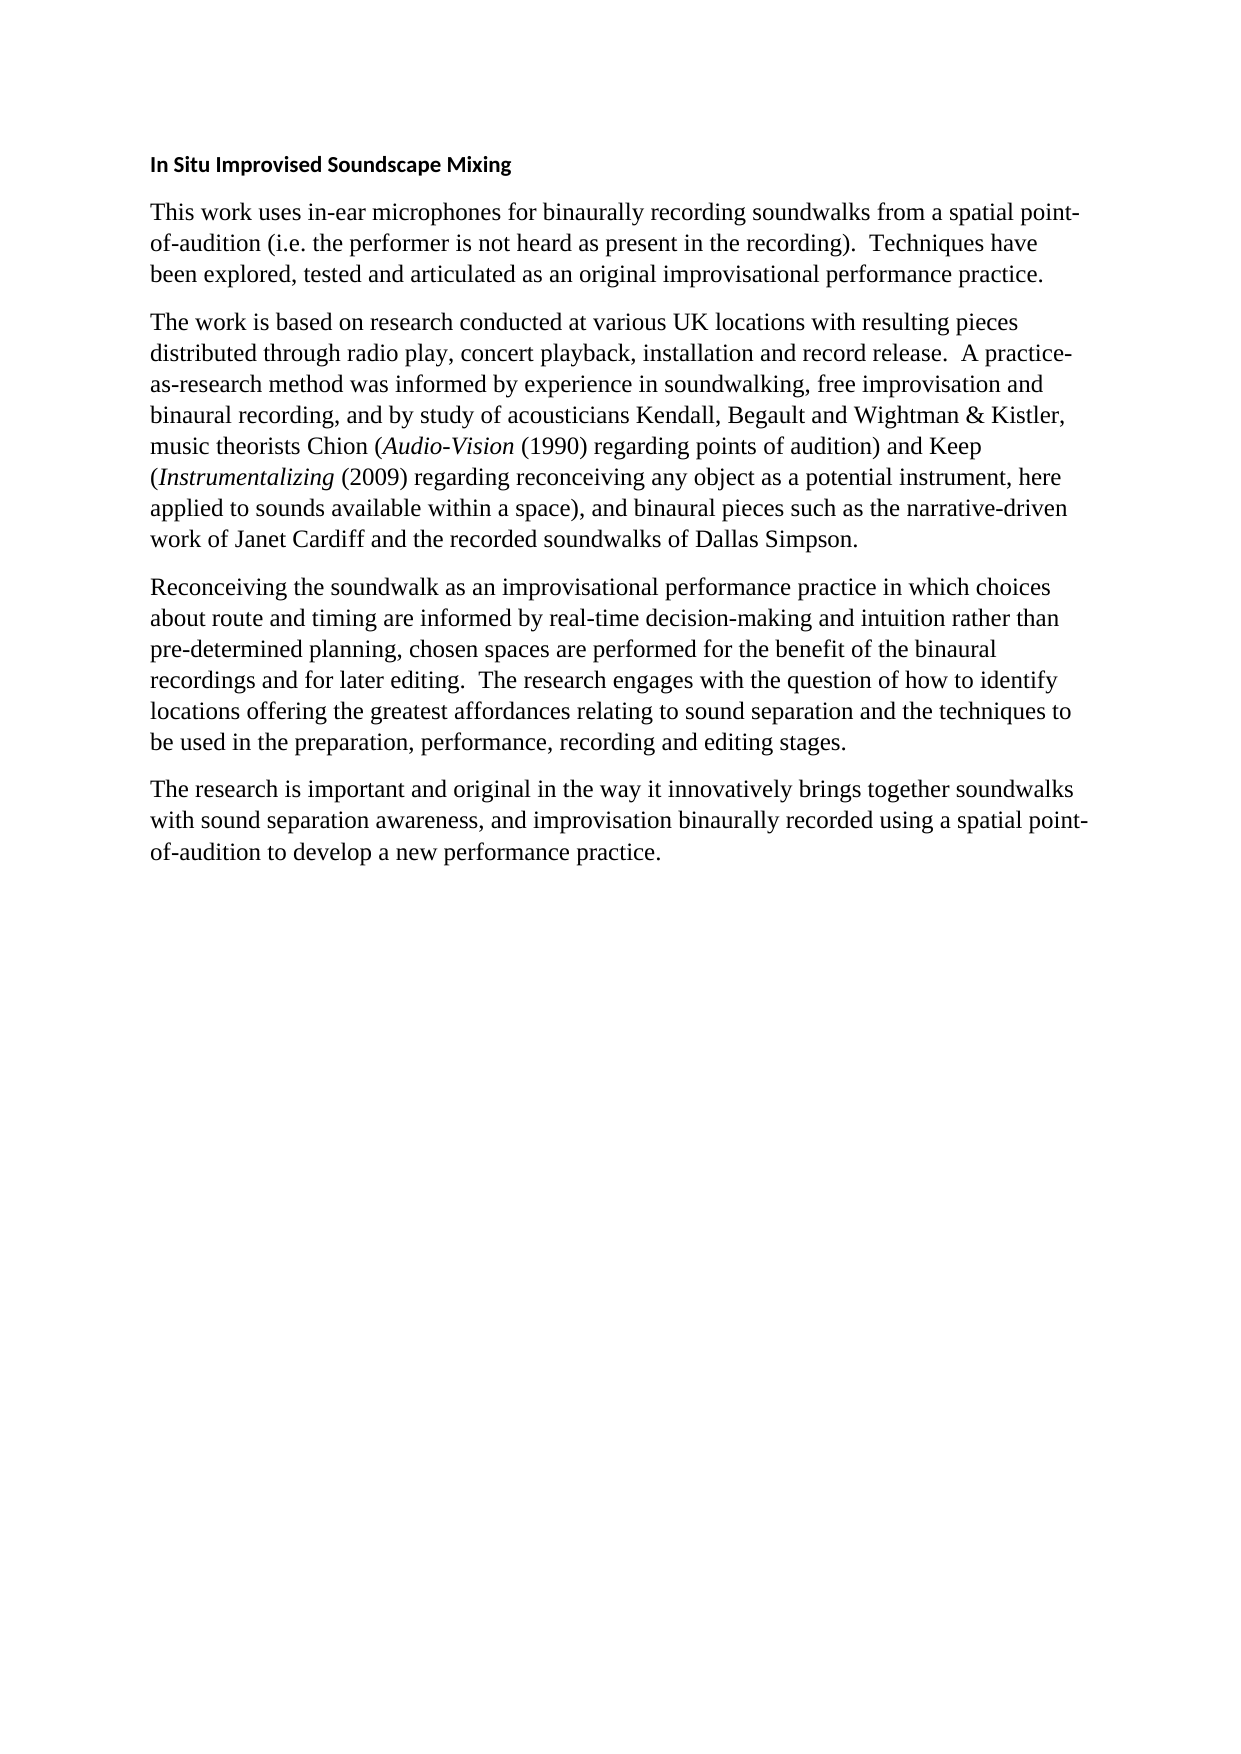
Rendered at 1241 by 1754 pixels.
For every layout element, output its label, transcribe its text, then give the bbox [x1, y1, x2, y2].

text In Situ Improvised Soundscape Mixing [150, 150, 1090, 178]
text The research is important and original in the way it innovatively brings together soundwalks with sound separation awareness, and improvisation binaurally recorded using a spatial point-of-audition to develop a new performance practice. [150, 774, 1090, 865]
text The work is based on research conducted at various UK locations with resulting pieces distributed through radio play, concert playback, installation and record release. A practice-as-research method was informed by experience in soundwalking, free improvisation and binaural recording, and by study of acousticians Kendall, Begault and Wightman & Kistler, music theorists Chion (Audio-Vision (1990) regarding points of audition) and Keep (Instrumentalizing (2009) regarding reconceiving any object as a potential instrument, here applied to sounds available within a space), and binaural pieces such as the narrative-driven work of Janet Cardiff and the recorded soundwalks of Dallas Simpson. [150, 307, 1090, 553]
text This work uses in-ear microphones for binaurally recording soundwalks from a spatial point-of-audition (i.e. the performer is not heard as present in the recording). Techniques have been explored, tested and articulated as an original improvisational performance practice. [150, 197, 1090, 288]
text Reconceiving the soundwalk as an improvisational performance practice in which choices about route and timing are informed by real-time decision-making and intuition rather than pre-determined planning, chosen spaces are performed for the benefit of the binaural recordings and for later editing. The research engages with the question of how to identify locations offering the greatest affordances relating to sound separation and the techniques to be used in the preparation, performance, recording and editing stages. [150, 572, 1090, 756]
